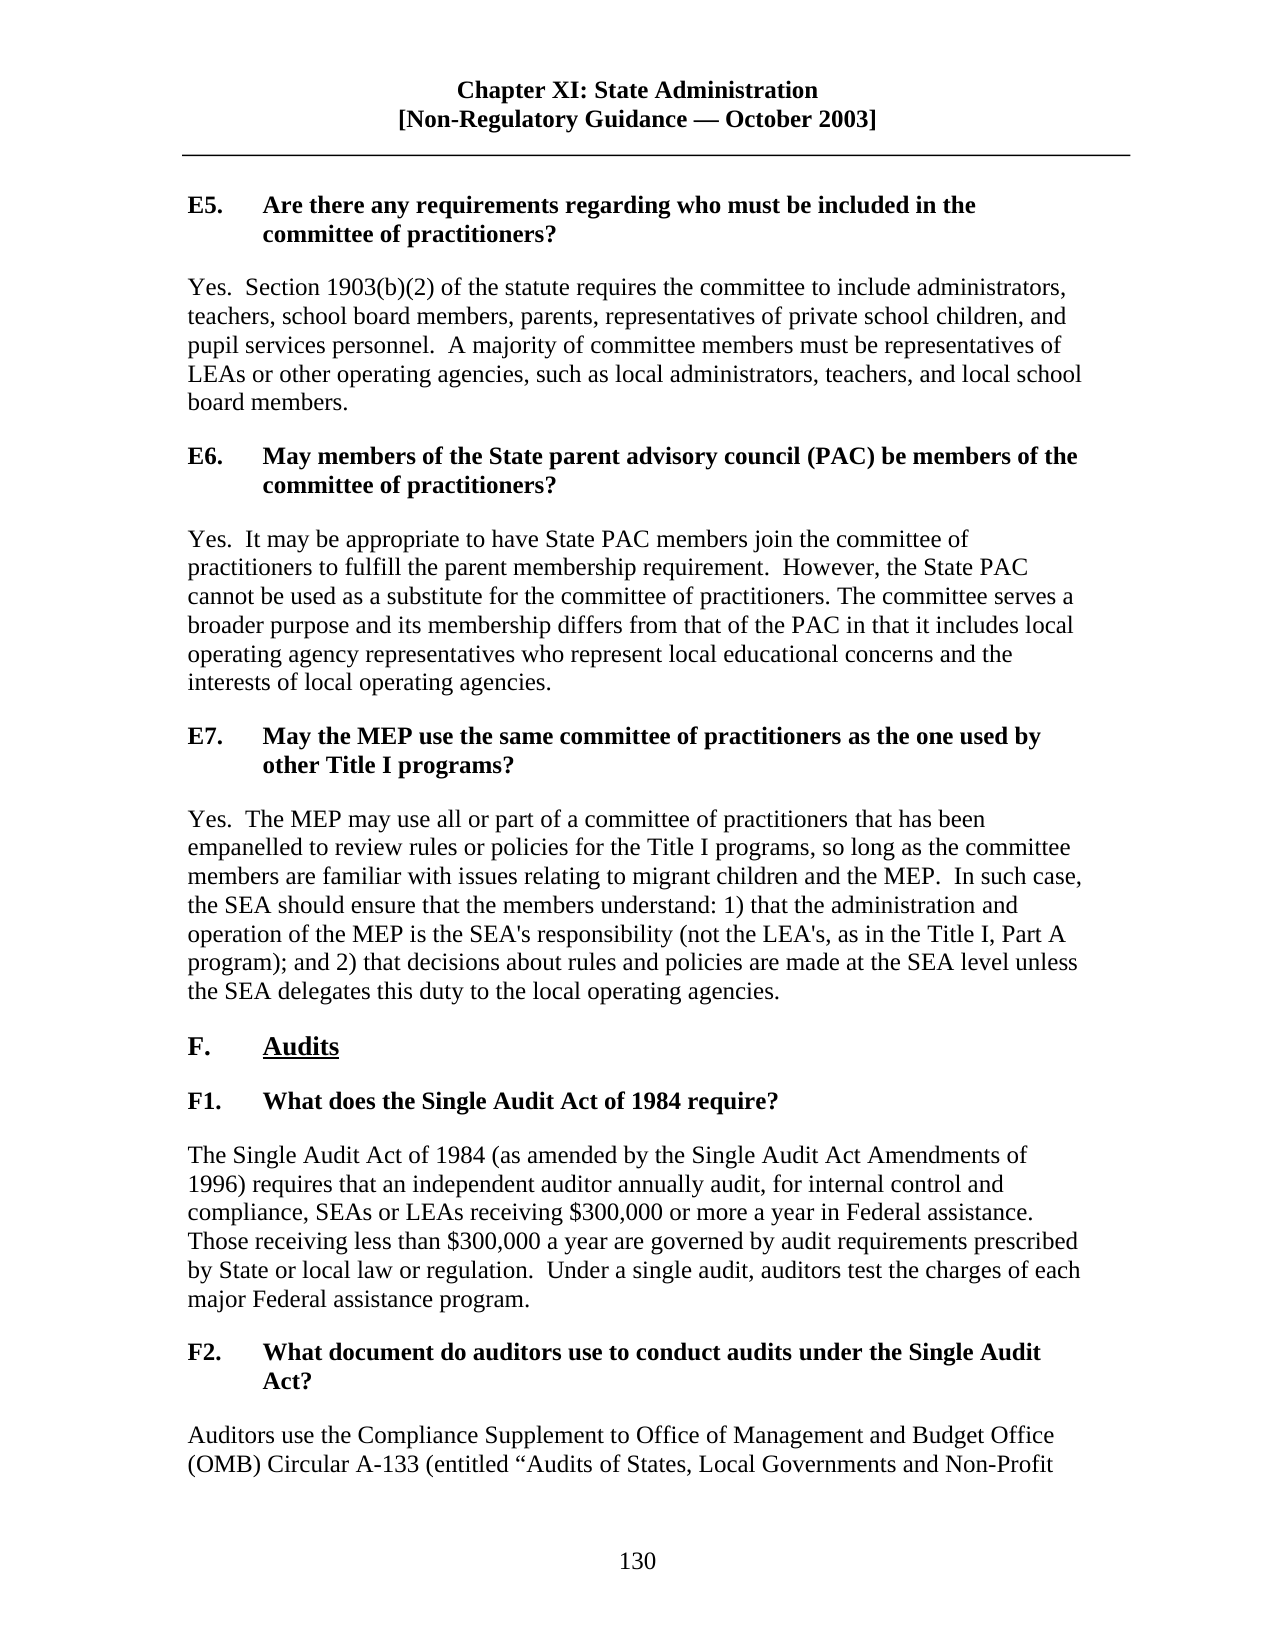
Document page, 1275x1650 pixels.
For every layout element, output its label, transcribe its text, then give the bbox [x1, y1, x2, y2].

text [187, 1420, 1087, 1477]
subtitle E7. May the MEP use the same committee of practitioners as the one used by other Title I programs? [187, 721, 1087, 779]
text Yes. The MEP may use all or part of a committee of practitioners that has been empanelled to review rules or policies for the Title I programs, so long as the committee members are familiar with issues relating to migrant children and the MEP. In such case, the SEA should ensure that the members understand: 1) that the administration and operation of the MEP is the SEA's responsibility (not the LEA's, as in the Title I, Part A program); and 2) that decisions about rules and policies are made at the SEA level unless the SEA delegates this duty to the local operating agencies. [187, 804, 1087, 1005]
subtitle E5. Are there any requirements regarding who must be included in the committee of practitioners? [187, 190, 1087, 247]
subtitle F2. What document do auditors use to conduct audits under the Single Audit Act? [187, 1337, 1087, 1395]
text The Single Audit Act of 1984 (as amended by the Single Audit Act Amendments of 1996) requires that an independent auditor annually audit, for internal control and compliance, SEAs or LEAs receiving $300,000 or more a year in Federal assistance. Those receiving less than $300,000 a year are governed by audit requirements prescribed by State or local law or regulation. Under a single audit, auditors test the charges of each major Federal assistance program. [187, 1140, 1087, 1312]
subtitle Audits [187, 1030, 1087, 1061]
subtitle E6. May members of the State parent advisory council (PAC) be members of the committee of practitioners? [187, 441, 1087, 499]
text Yes. Section 1903(b)(2) of the statute requires the committee to include administrators, teachers, school board members, parents, representatives of private school children, and pupil services personnel. A majority of committee members must be representatives of LEAs or other operating agencies, such as local administrators, teachers, and local school board members. [187, 272, 1087, 416]
text Yes. It may be appropriate to have State PAC members join the committee of practitioners to fulfill the parent membership requirement. However, the State PAC cannot be used as a substitute for the committee of practitioners. The committee serves a broader purpose and its membership differs from that of the PAC in that it includes local operating agency representatives who represent local educational concerns and the interests of local operating agencies. [187, 524, 1087, 696]
subtitle F1. What does the Single Audit Act of 1984 require? [187, 1086, 1087, 1115]
